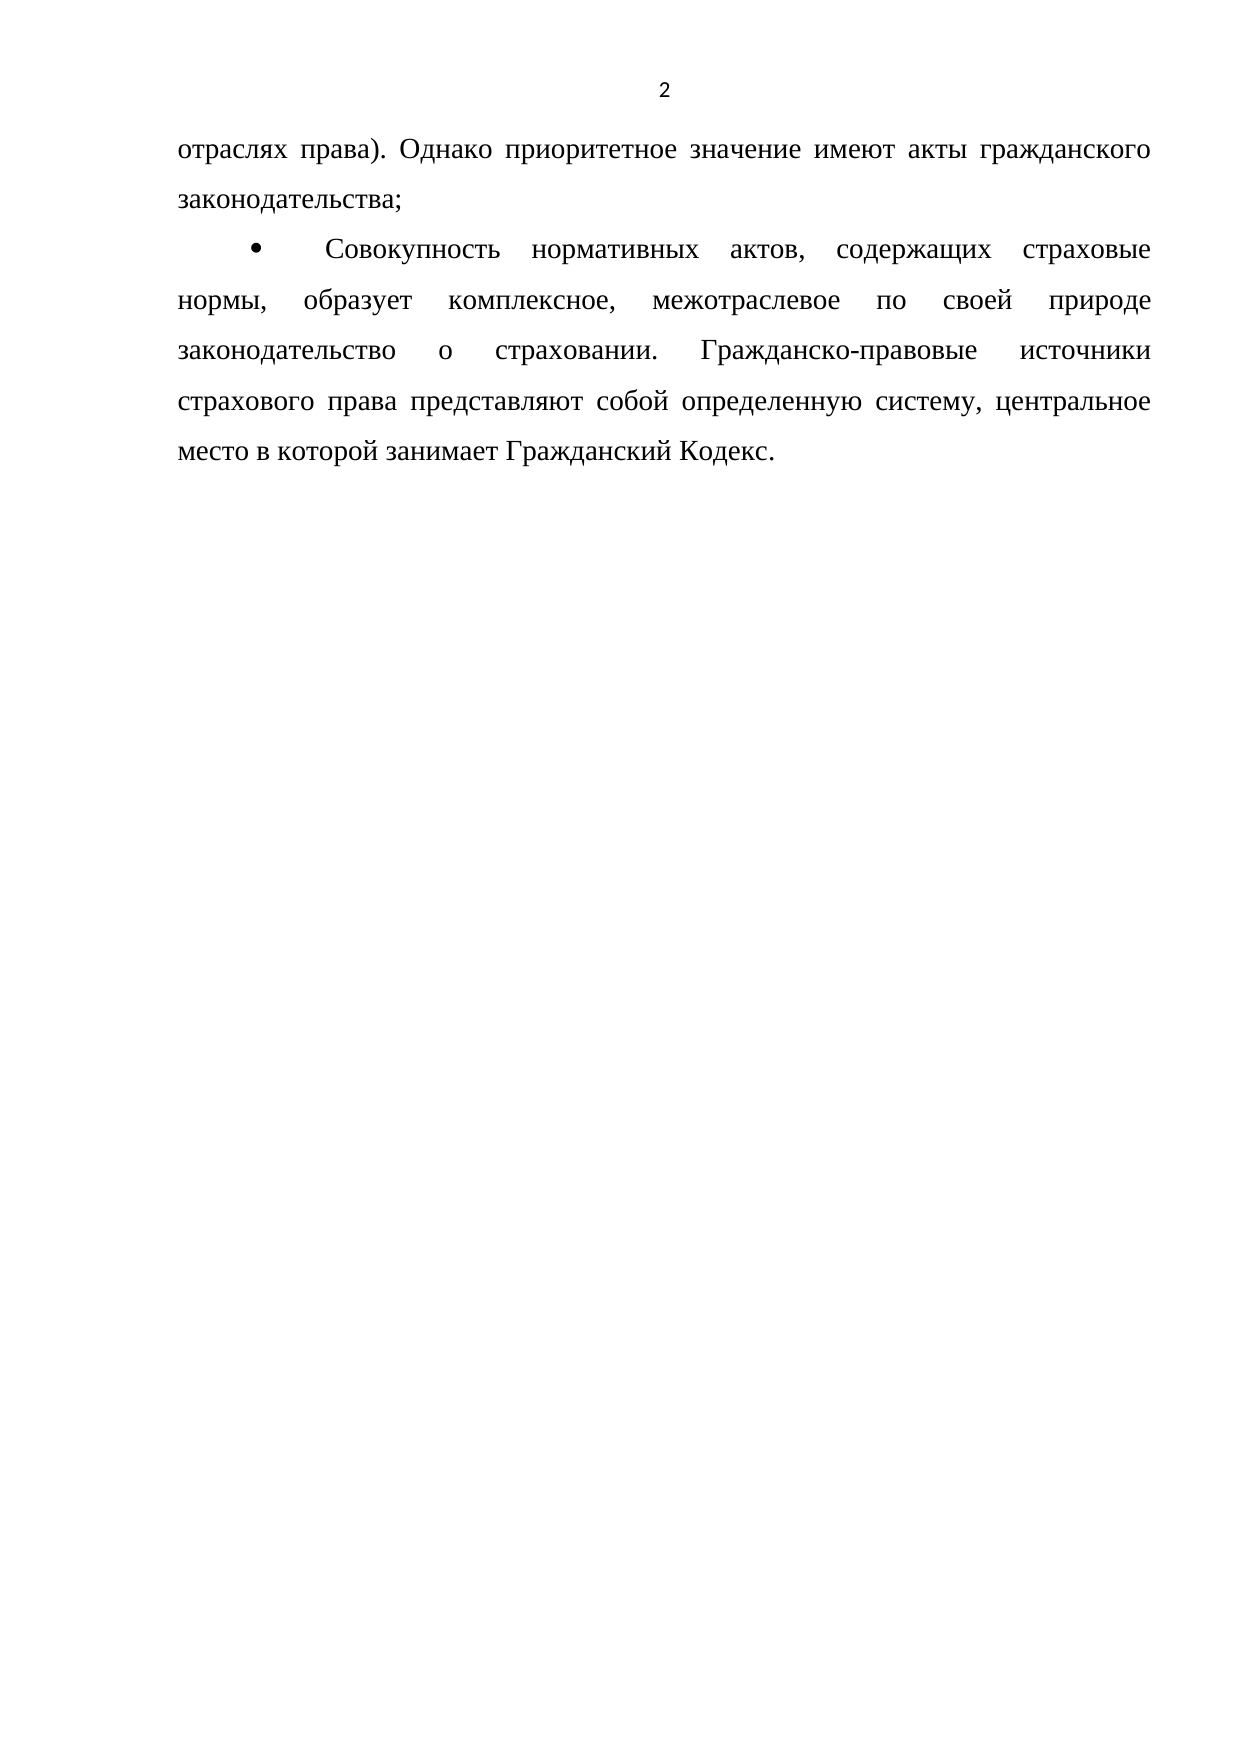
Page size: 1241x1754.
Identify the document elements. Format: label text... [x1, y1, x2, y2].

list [177, 131, 1152, 215]
list Совокупность нормативных актов, содержащих страховые нормы, образует комплексное, межотраслевое по своей природе законодательство о страховании. Гражданско-правовые источники страхового права представляют собой определенную систему, центральное место в которой занимает Гражданский Кодекс. [177, 232, 1152, 467]
